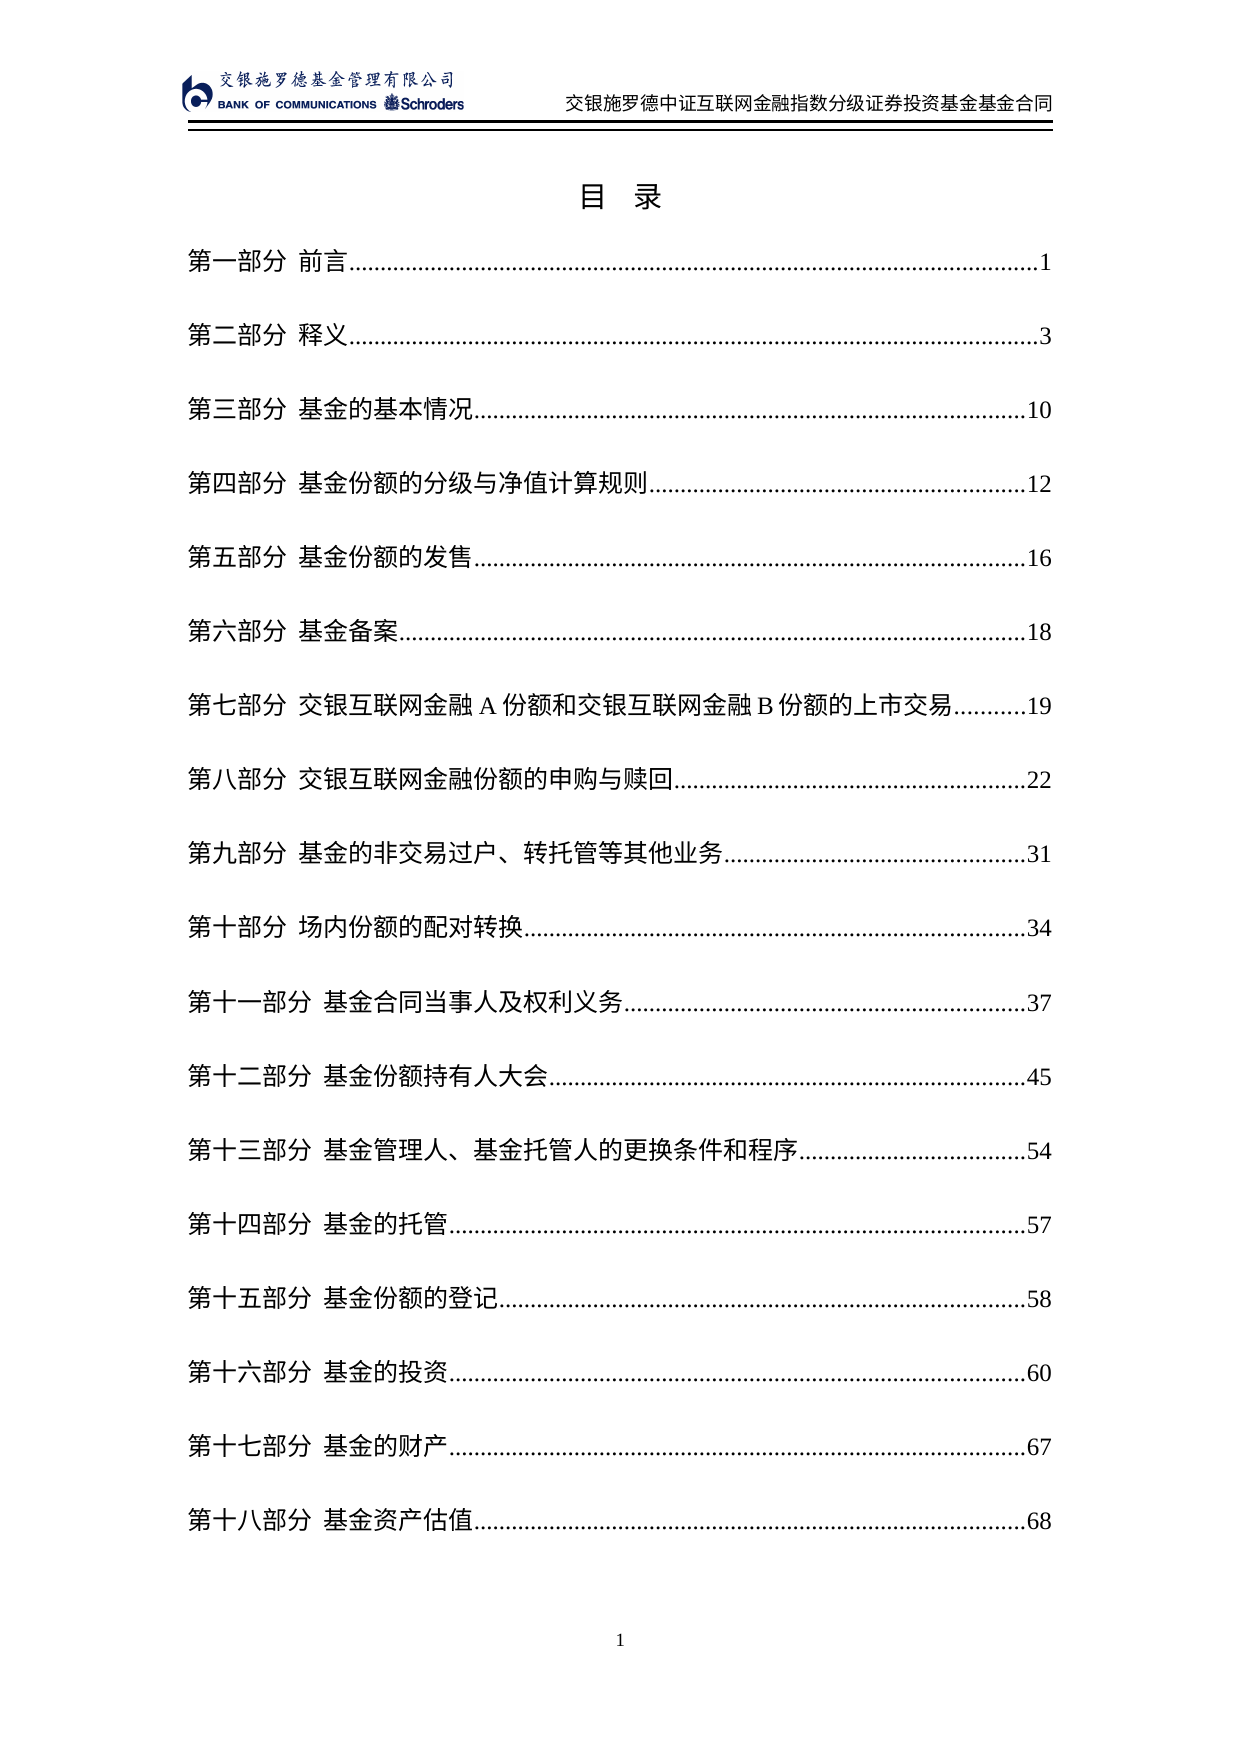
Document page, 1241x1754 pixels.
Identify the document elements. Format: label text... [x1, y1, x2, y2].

text 第五部分 基金份额的发售 16 [187, 523, 1053, 588]
picture [182, 71, 464, 112]
text 第十五部分 基金份额的登记 58 [187, 1264, 1053, 1329]
text 第九部分 基金的非交易过户、转托管等其他业务 31 [187, 819, 1053, 884]
text 第四部分 基金份额的分级与净值计算规则 12 [187, 449, 1053, 514]
text 第十一部分 基金合同当事人及权利义务 37 [187, 968, 1053, 1033]
text 第六部分 基金备案 18 [187, 597, 1053, 662]
text 第十六部分 基金的投资 60 [187, 1338, 1053, 1403]
text 第十三部分 基金管理人、基金托管人的更换条件和程序 54 [187, 1116, 1053, 1181]
text 第八部分 交银互联网金融份额的申购与赎回 22 [187, 745, 1053, 810]
text 第十八部分 基金资产估值 68 [187, 1486, 1053, 1551]
text 第十部分 场内份额的配对转换 34 [187, 893, 1053, 958]
text 第三部分 基金的基本情况 10 [187, 375, 1053, 440]
text 第十七部分 基金的财产 67 [187, 1412, 1053, 1477]
text 第十二部分 基金份额持有人大会 45 [187, 1042, 1053, 1107]
text 第二部分 释义 3 [187, 301, 1053, 366]
text 第一部分 前言 1 [187, 227, 1053, 292]
text 第十四部分 基金的托管 57 [187, 1190, 1053, 1255]
text 目 录 [187, 162, 1053, 227]
text 第七部分 交银互联网金融A份额和交银互联网金融B份额的上市交易 19 [187, 671, 1053, 736]
